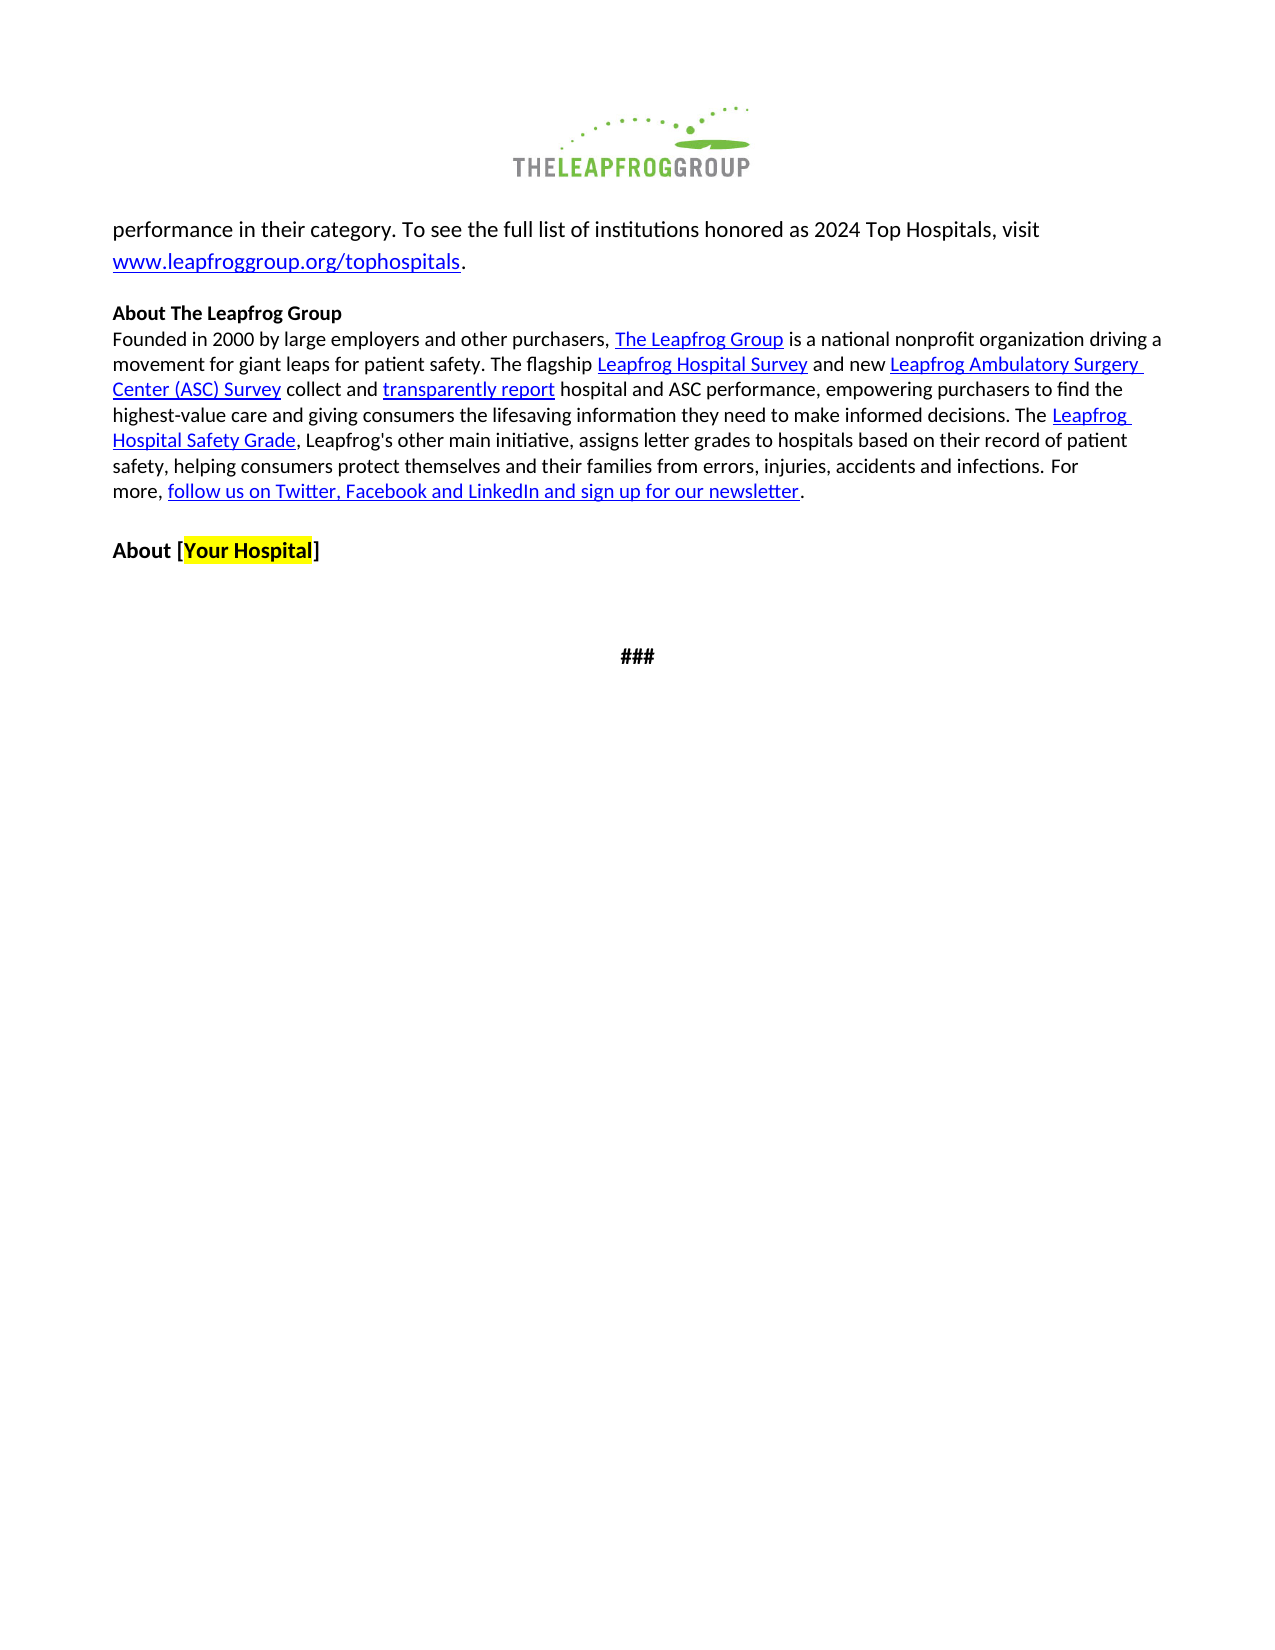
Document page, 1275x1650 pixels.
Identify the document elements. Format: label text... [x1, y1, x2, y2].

text About The Leapfrog Group [112, 300, 1162, 326]
text About [Your Hospital] [312, 536, 1162, 564]
text Founded in 2000 by large employers and other purchasers, The Leapfrog Group is a national nonprofit organization driving a movement for giant leaps for patient safety. The flagship Leapfrog Hospital Survey and new Leapfrog Ambulatory Surgery Center (ASC) Survey collect and transparently report hospital and ASC performance, empowering purchasers to find the highest-value care and giving consumers the lifesaving information they need to make informed decisions. The Leapfrog Hospital Safety Grade, Leapfrog's other main initiative, assigns letter grades to hospitals based on their record of patient safety, helping consumers protect themselves and their families from errors, injuries, accidents and infections. For more, follow us on Twitter, Facebook and LinkedIn and sign up for our newsletter. [112, 326, 1162, 504]
text ### [112, 642, 1162, 670]
text About [Your Hospital] [112, 536, 184, 564]
picture [501, 95, 774, 191]
